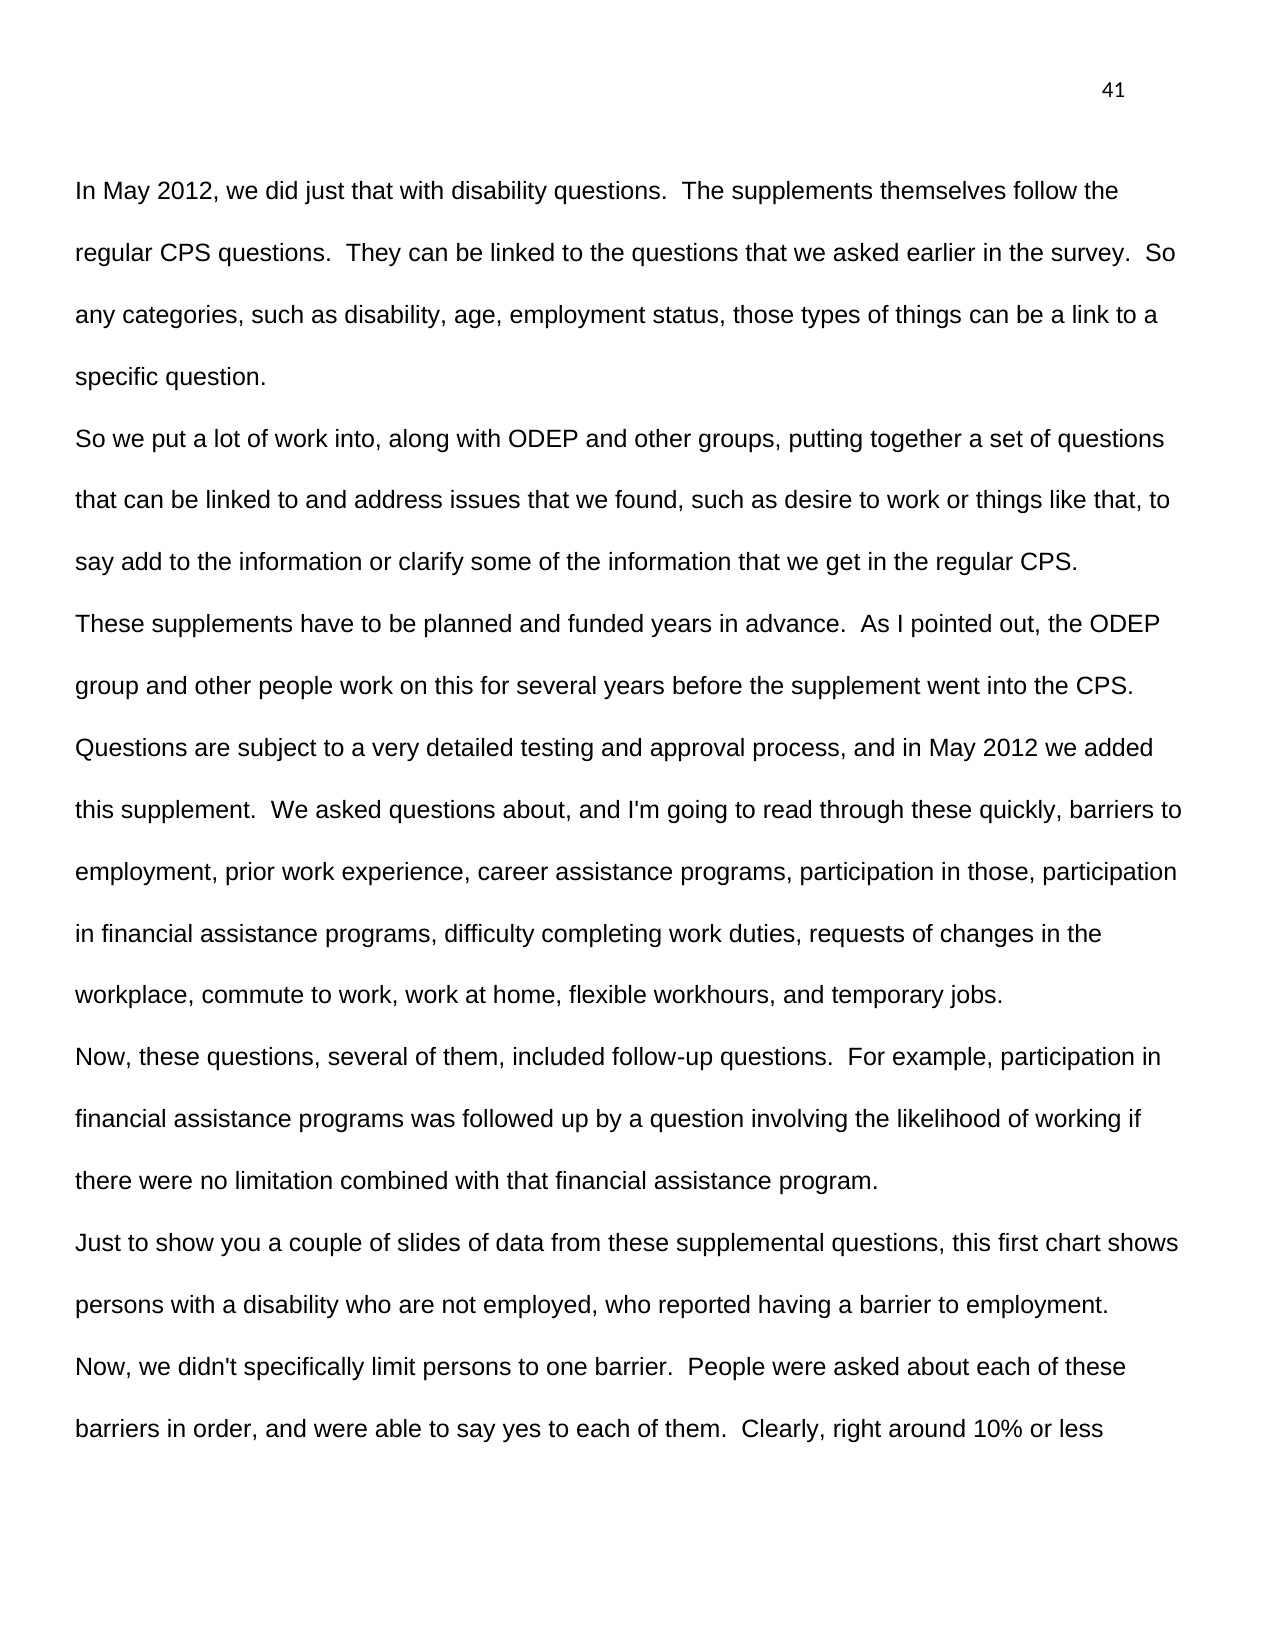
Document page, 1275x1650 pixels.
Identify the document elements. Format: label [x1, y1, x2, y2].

text [75, 150, 1200, 1449]
